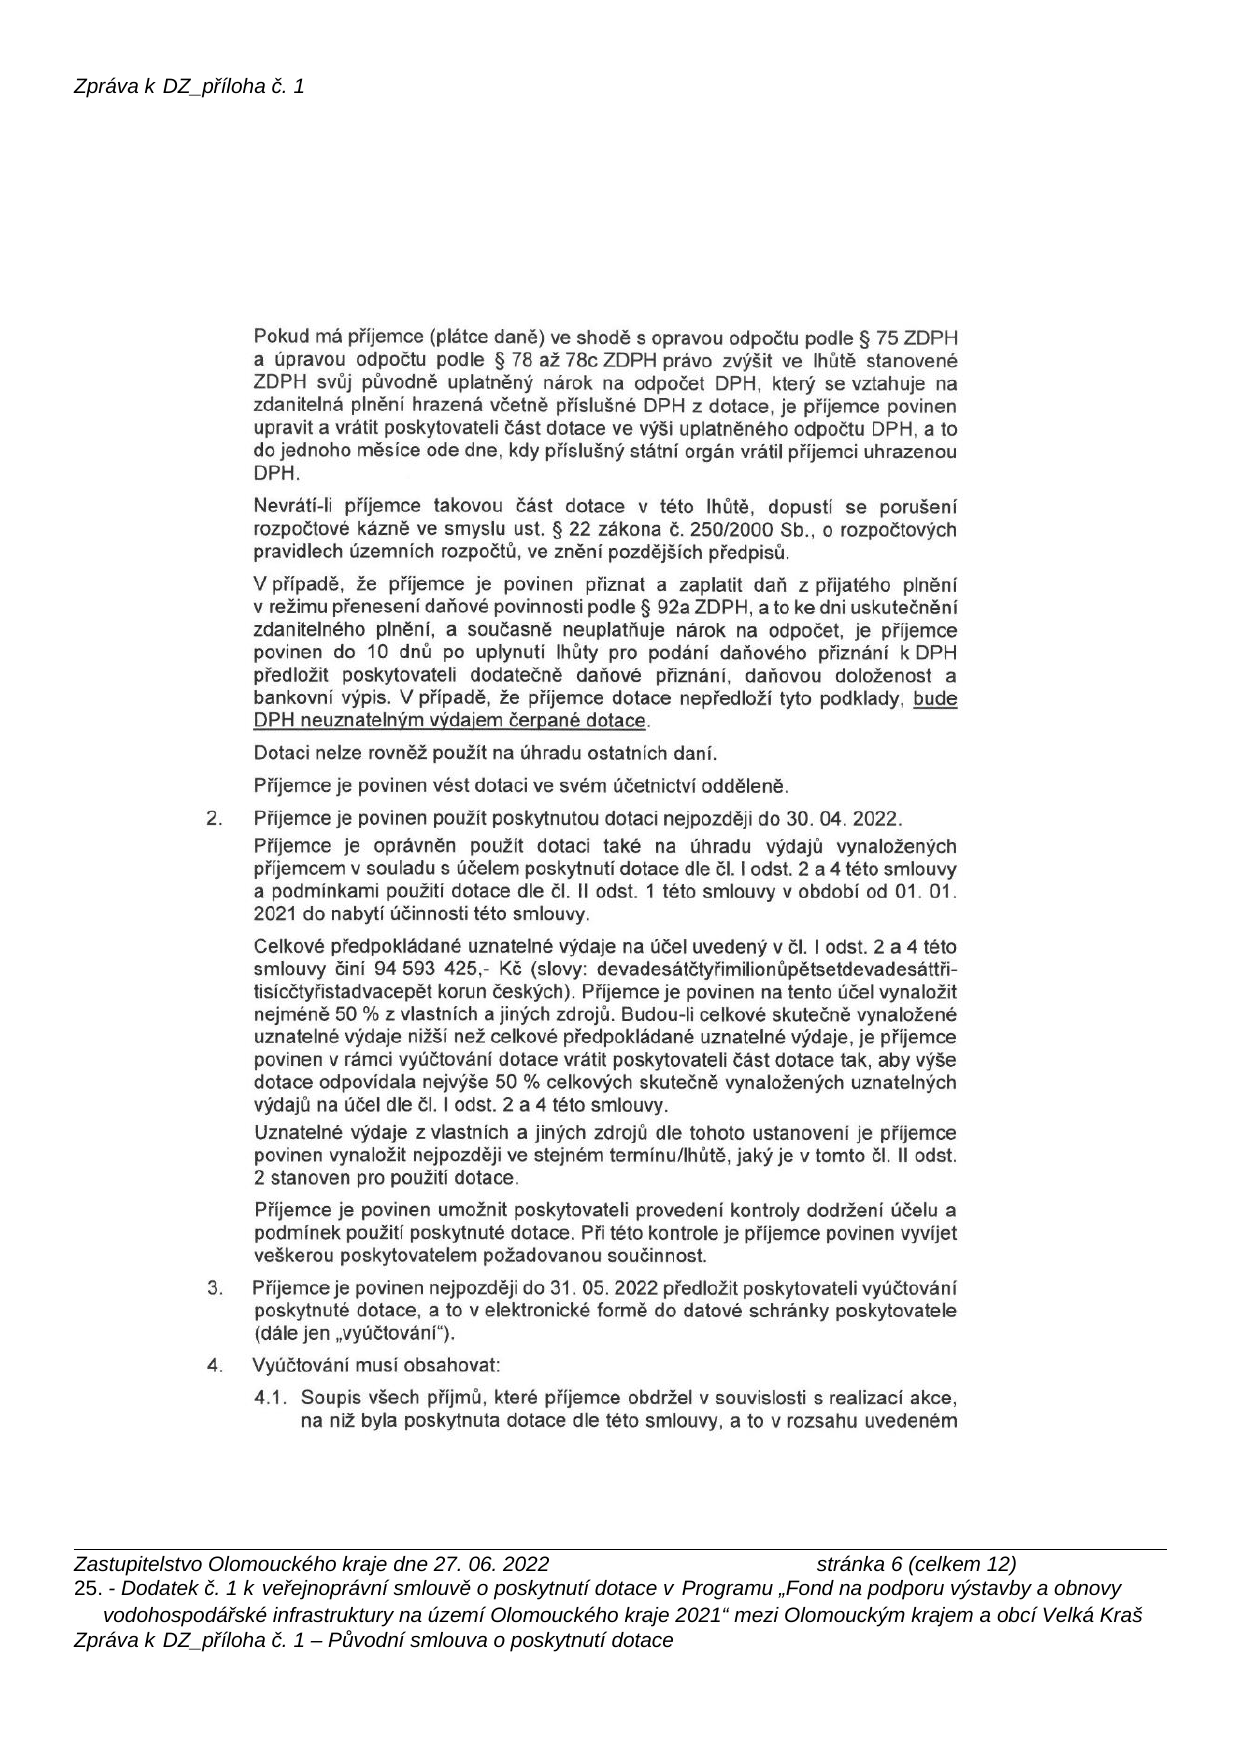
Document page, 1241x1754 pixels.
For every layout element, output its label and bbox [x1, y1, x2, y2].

picture [73, 194, 1074, 1530]
